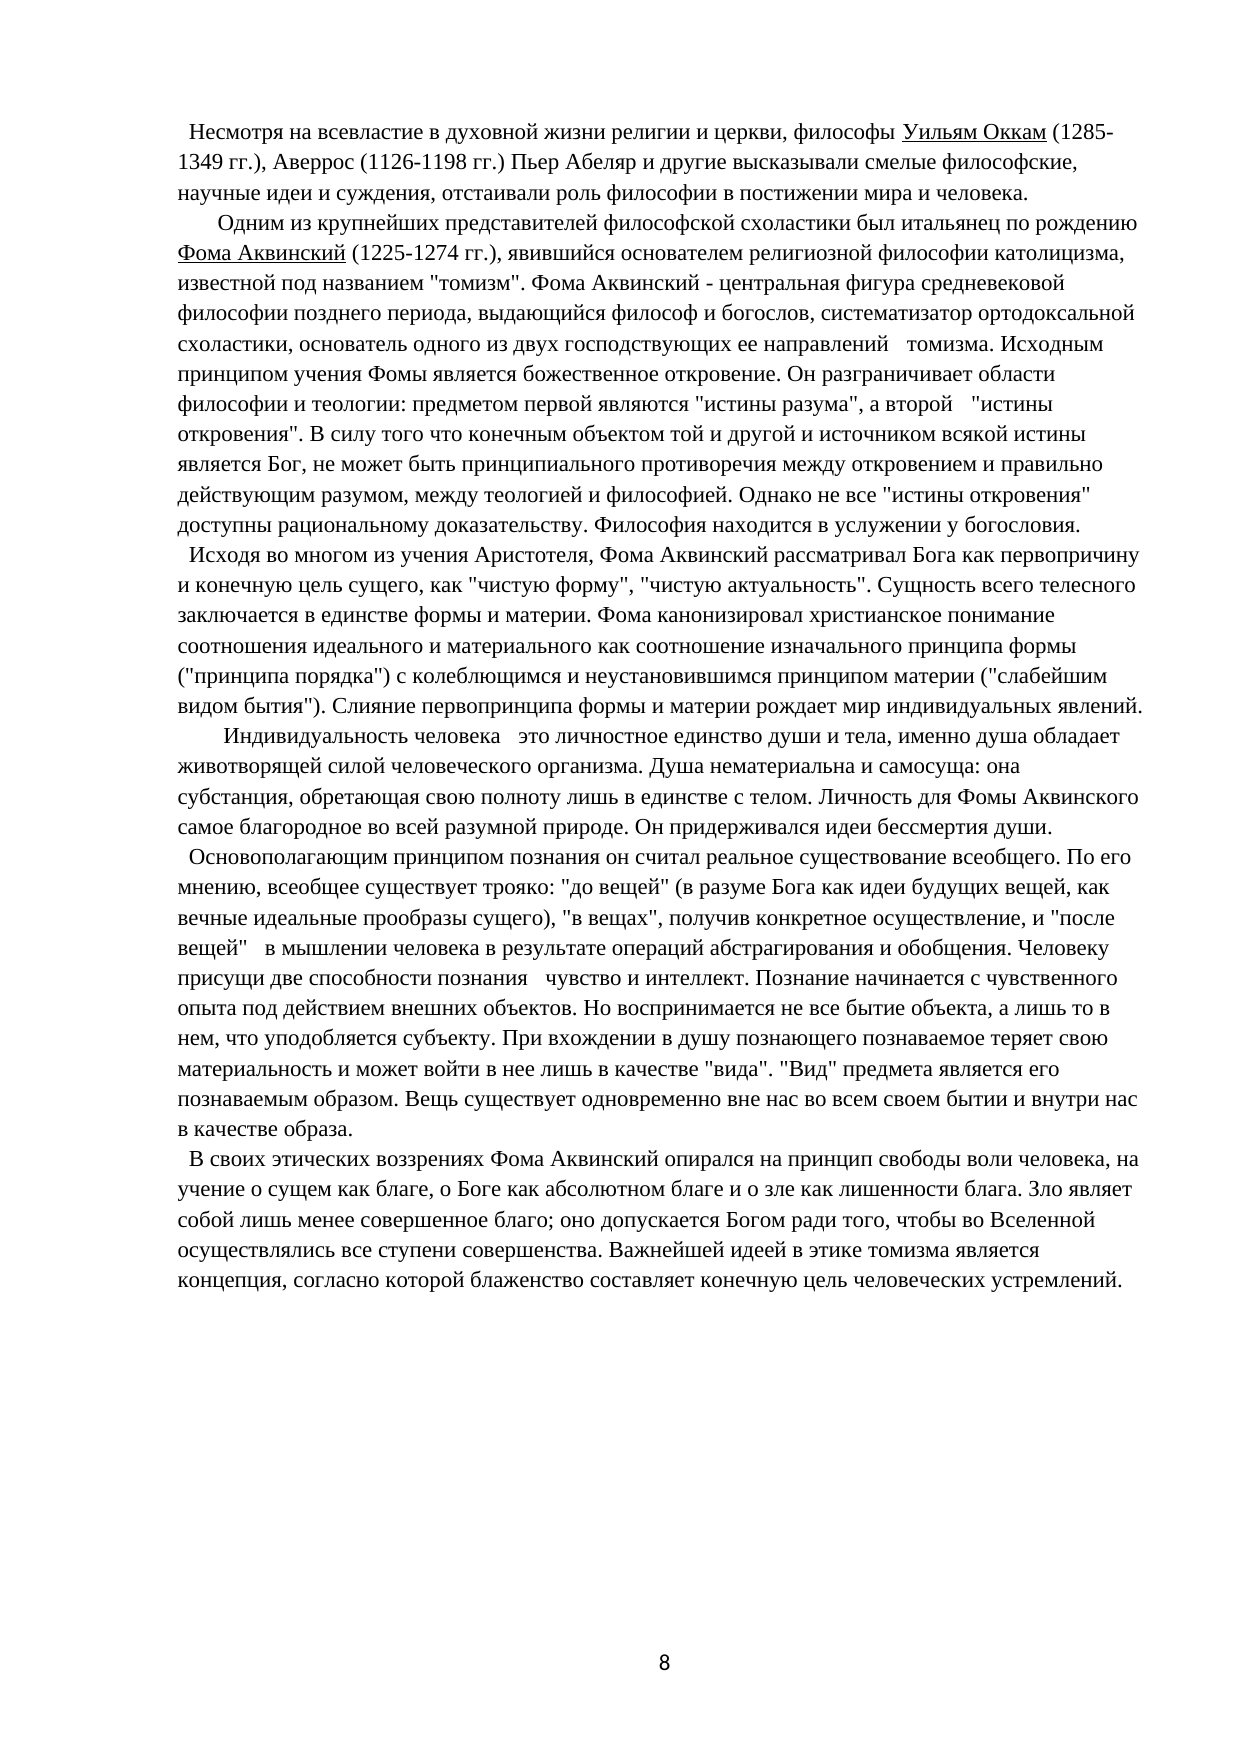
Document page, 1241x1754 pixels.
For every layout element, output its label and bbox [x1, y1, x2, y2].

text [177, 118, 1152, 1355]
